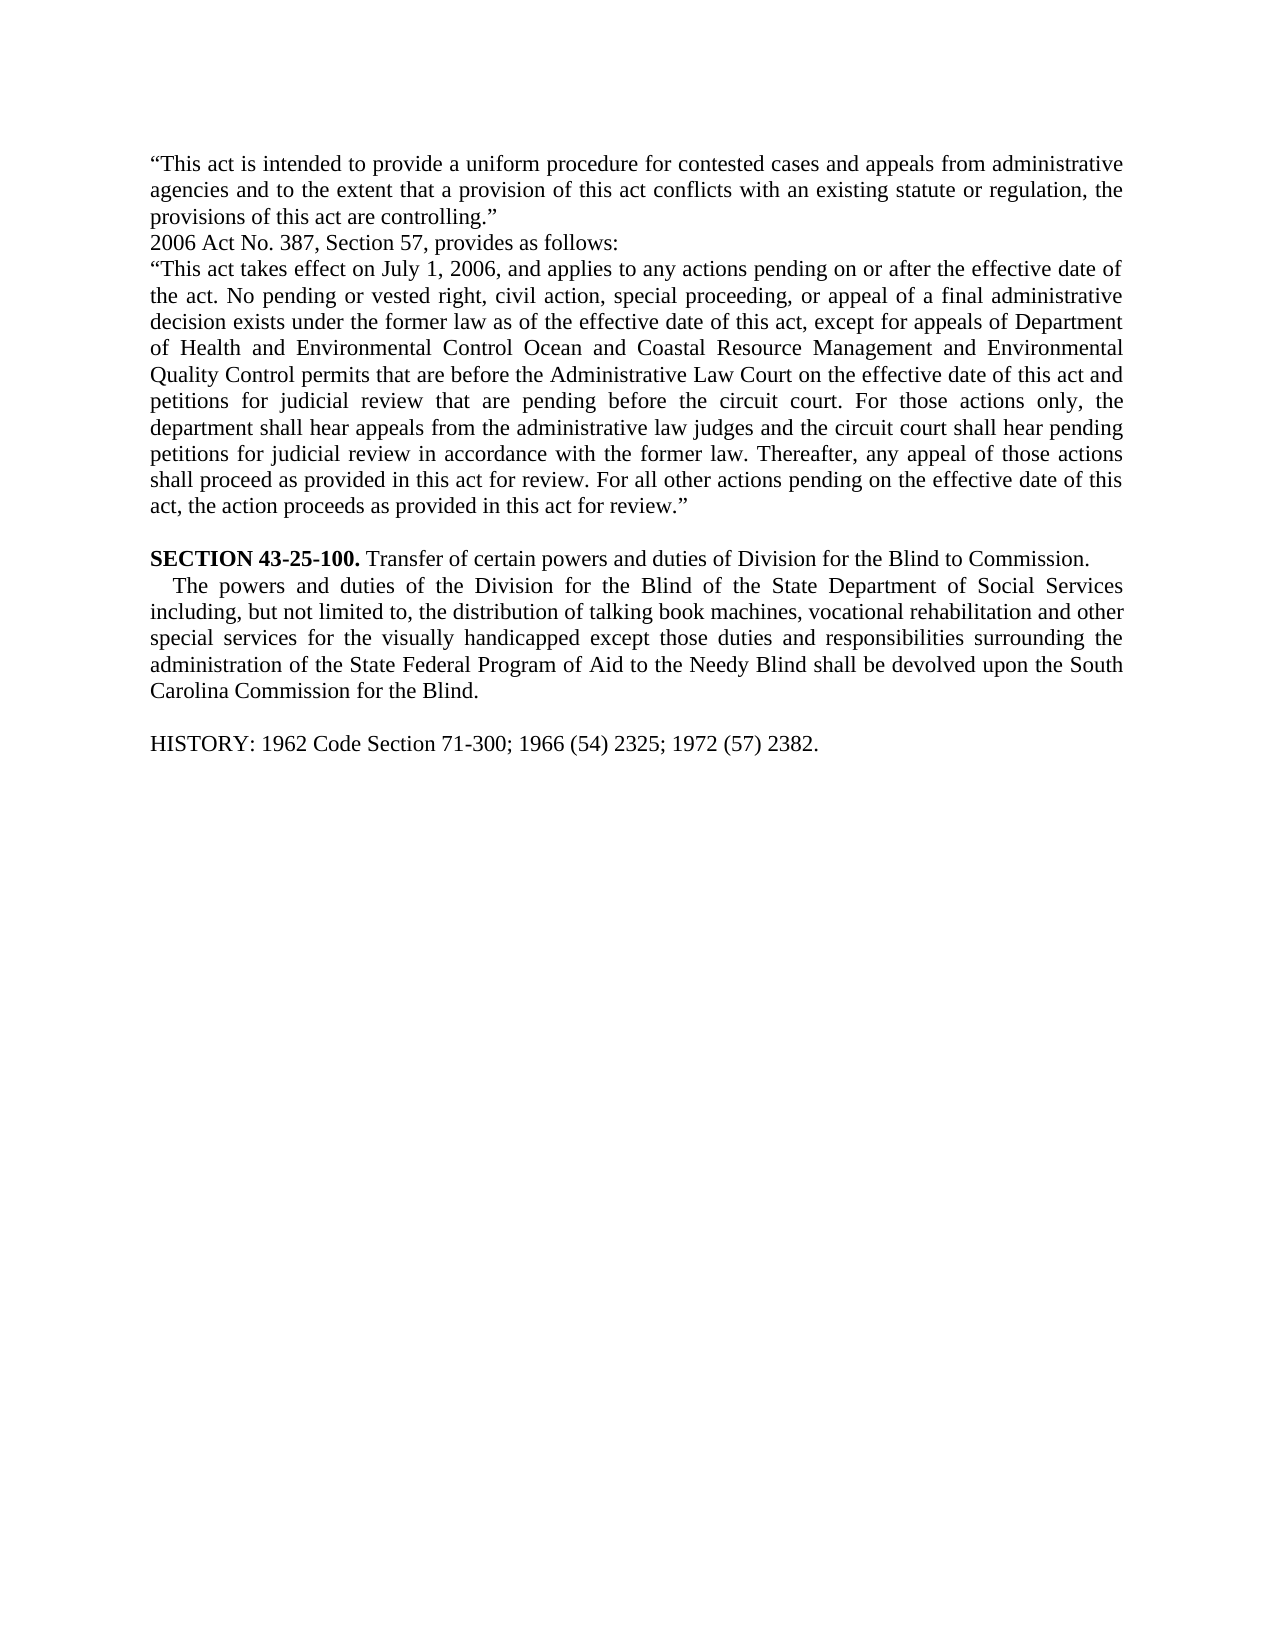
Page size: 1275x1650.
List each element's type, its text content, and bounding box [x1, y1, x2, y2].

text HISTORY: 1962 Code Section 71-300; 1966 (54) 2325; 1972 (57) 2382. [150, 730, 1125, 756]
text 2006 Act No. 387, Section 57, provides as follows: [150, 229, 1125, 255]
text The powers and duties of the Division for the Blind of the State Department of Social Services including, but not limited to, the distribution of talking book machines, vocational rehabilitation and other special services for the visually handicapped except those duties and responsibilities surrounding the administration of the State Federal Program of Aid to the Needy Blind shall be devolved upon the South Carolina Commission for the Blind. [150, 572, 1125, 703]
text “This act is intended to provide a uniform procedure for contested cases and appeals from administrative agencies and to the extent that a provision of this act conflicts with an existing statute or regulation, the provisions of this act are controlling.” [150, 150, 1125, 229]
text “This act takes effect on July 1, 2006, and applies to any actions pending on or after the effective date of the act. No pending or vested right, civil action, special proceeding, or appeal of a final administrative decision exists under the former law as of the effective date of this act, except for appeals of Department of Health and Environmental Control Ocean and Coastal Resource Management and Environmental Quality Control permits that are before the Administrative Law Court on the effective date of this act and petitions for judicial review that are pending before the circuit court. For those actions only, the department shall hear appeals from the administrative law judges and the circuit court shall hear pending petitions for judicial review in accordance with the former law. Thereafter, any appeal of those actions shall proceed as provided in this act for review. For all other actions pending on the effective date of this act, the action proceeds as provided in this act for review.” [150, 255, 1125, 519]
text SECTION 43-25-100. Transfer of certain powers and duties of Division for the Blind to Commission. [150, 545, 1125, 572]
